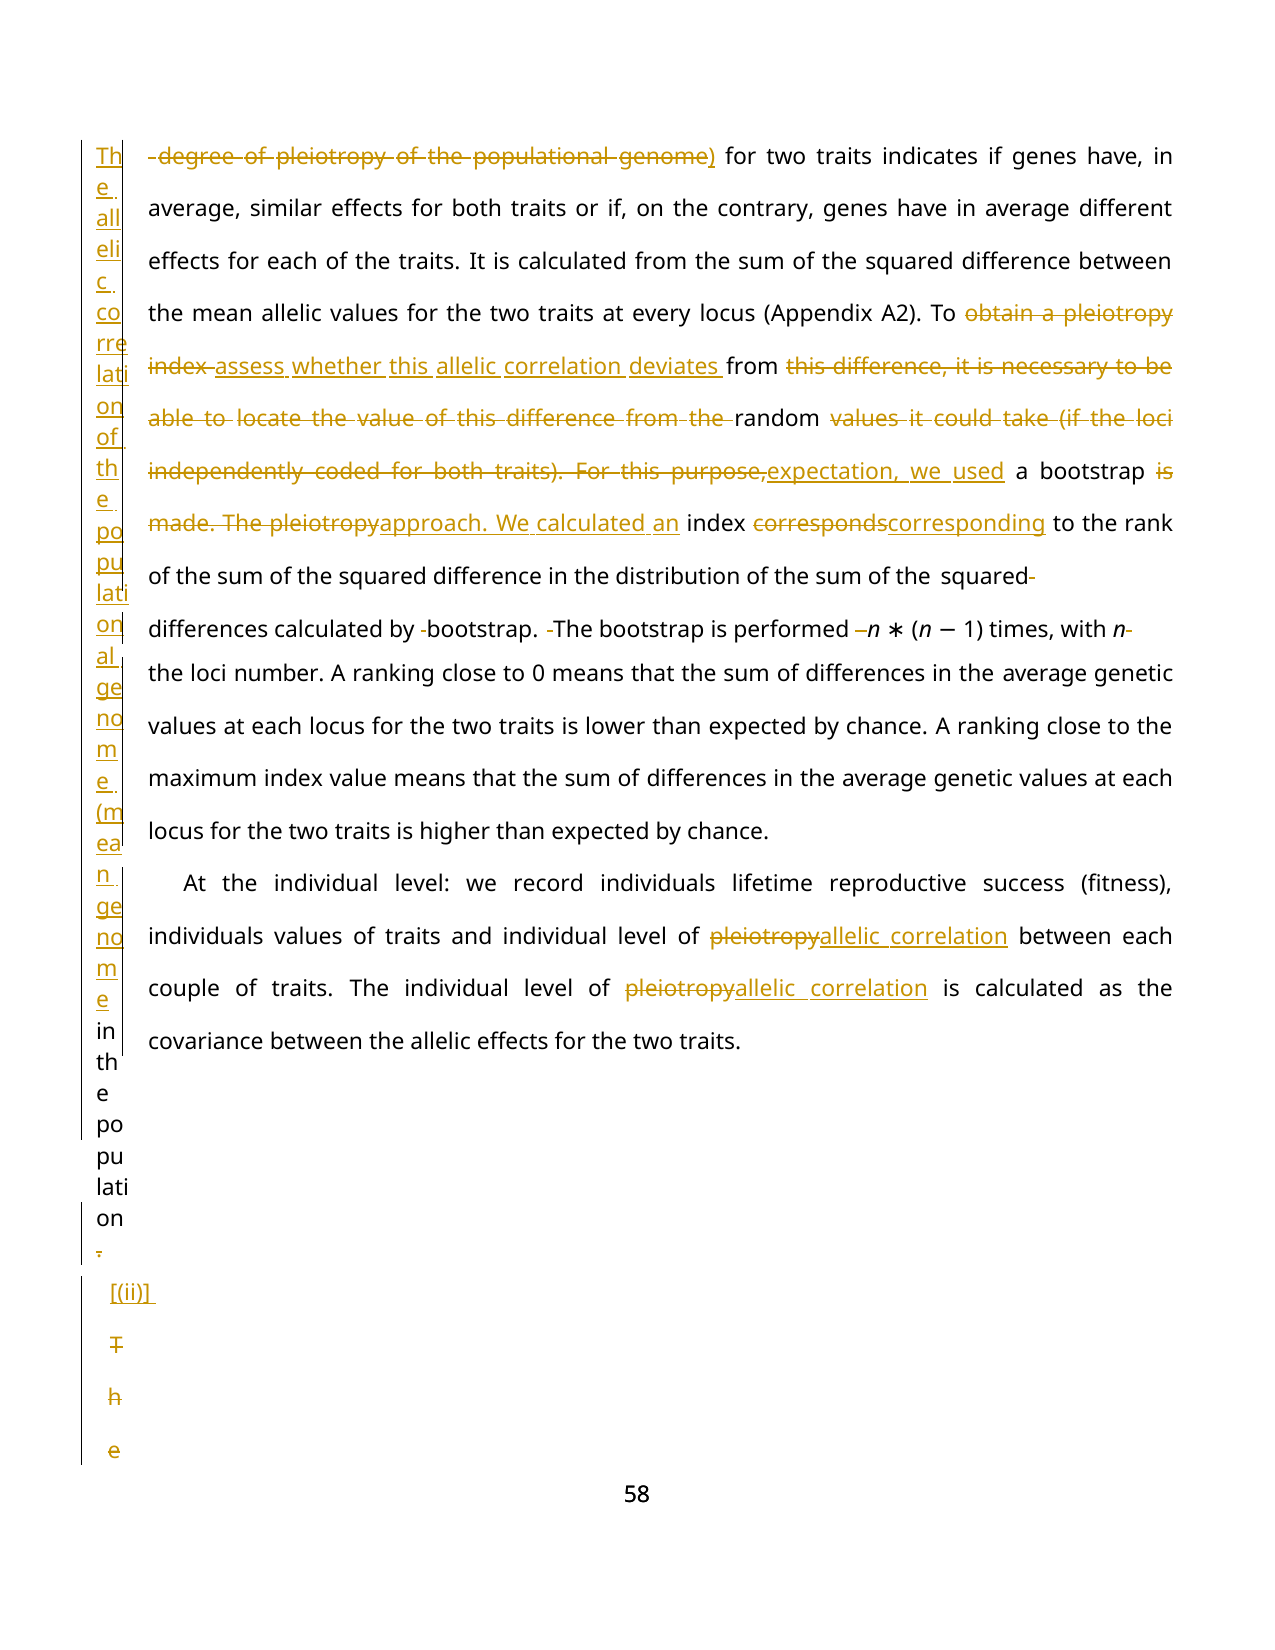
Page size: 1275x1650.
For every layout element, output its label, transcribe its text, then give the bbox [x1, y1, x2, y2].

list for two traits indicates if genes have, in average, similar effects for both traits or if, on the contrary, genes have in average different effects for each of the traits. It is calculated from the sum of the squared difference between the mean allelic values for the two traits at every locus (Appendix A2). To from random a bootstrap index to the rank of the sum of the squared difference in the distribution of the sum of the squared [148, 139, 1173, 591]
list the loci number. A ranking close to 0 means that the sum of differences in the average genetic values at each locus for the two traits is lower than expected by chance. A ranking close to the maximum index value means that the sum of differences in the average genetic values at each locus for the two traits is higher than expected by chance. [148, 657, 1173, 846]
text differences calculated by bootstrap. The bootstrap is performed n ∗ (n − 1) times, with n [148, 612, 1275, 643]
text At the individual level: we record individuals lifetime reproductive success (fitness), individuals values of traits and individual level of between each couple of traits. The individual level of is calculated as the covariance between the allelic effects for the two traits. [148, 867, 1173, 1056]
